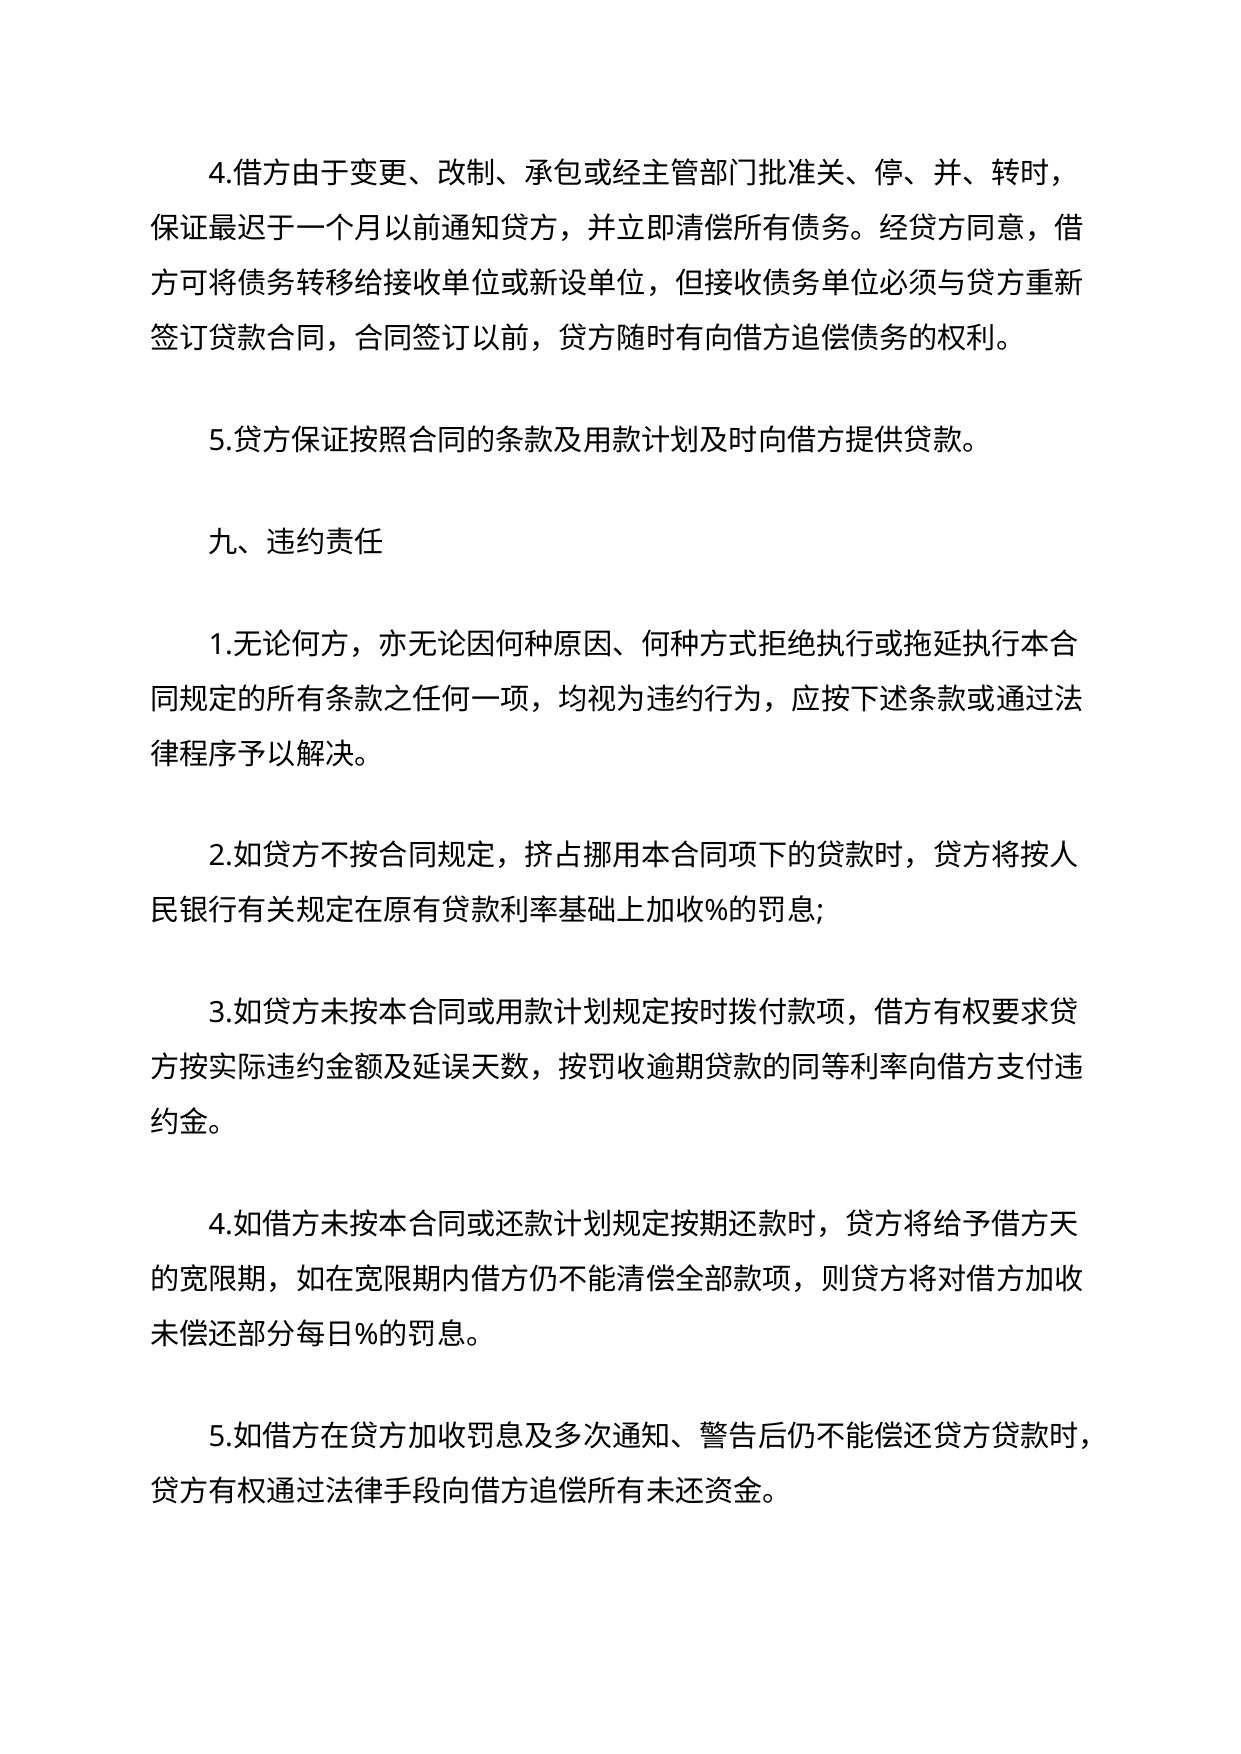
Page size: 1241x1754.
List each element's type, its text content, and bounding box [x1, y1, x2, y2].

text 2.如贷方不按合同规定，挤占挪用本合同项下的贷款时，贷方将按人民银行有关规定在原有贷款利率基础上加收%的罚息; [150, 832, 1090, 929]
text 3.如贷方未按本合同或用款计划规定按时拨付款项，借方有权要求贷方按实际违约金额及延误天数，按罚收逾期贷款的同等利率向借方支付违约金。 [150, 989, 1090, 1141]
text 4.如借方未按本合同或还款计划规定按期还款时，贷方将给予借方天的宽限期，如在宽限期内借方仍不能清偿全部款项，则贷方将对借方加收未偿还部分每日%的罚息。 [150, 1201, 1090, 1353]
text 5.如借方在贷方加收罚息及多次通知、警告后仍不能偿还贷方贷款时，贷方有权通过法律手段向借方追偿所有未还资金。 [150, 1412, 1090, 1510]
text 5.贷方保证按照合同的条款及用款计划及时向借方提供贷款。 [150, 417, 1090, 459]
text 1.无论何方，亦无论因何种原因、何种方式拒绝执行或拖延执行本合同规定的所有条款之任何一项，均视为违约行为，应按下述条款或通过法律程序予以解决。 [150, 620, 1090, 772]
text 4.借方由于变更、改制、承包或经主管部门批准关、停、并、转时，保证最迟于一个月以前通知贷方，并立即清偿所有债务。经贷方同意，借方可将债务转移给接收单位或新设单位，但接收债务单位必须与贷方重新签订贷款合同，合同签订以前，贷方随时有向借方追偿债务的权利。 [150, 150, 1090, 357]
text 九、违约责任 [150, 518, 1090, 561]
